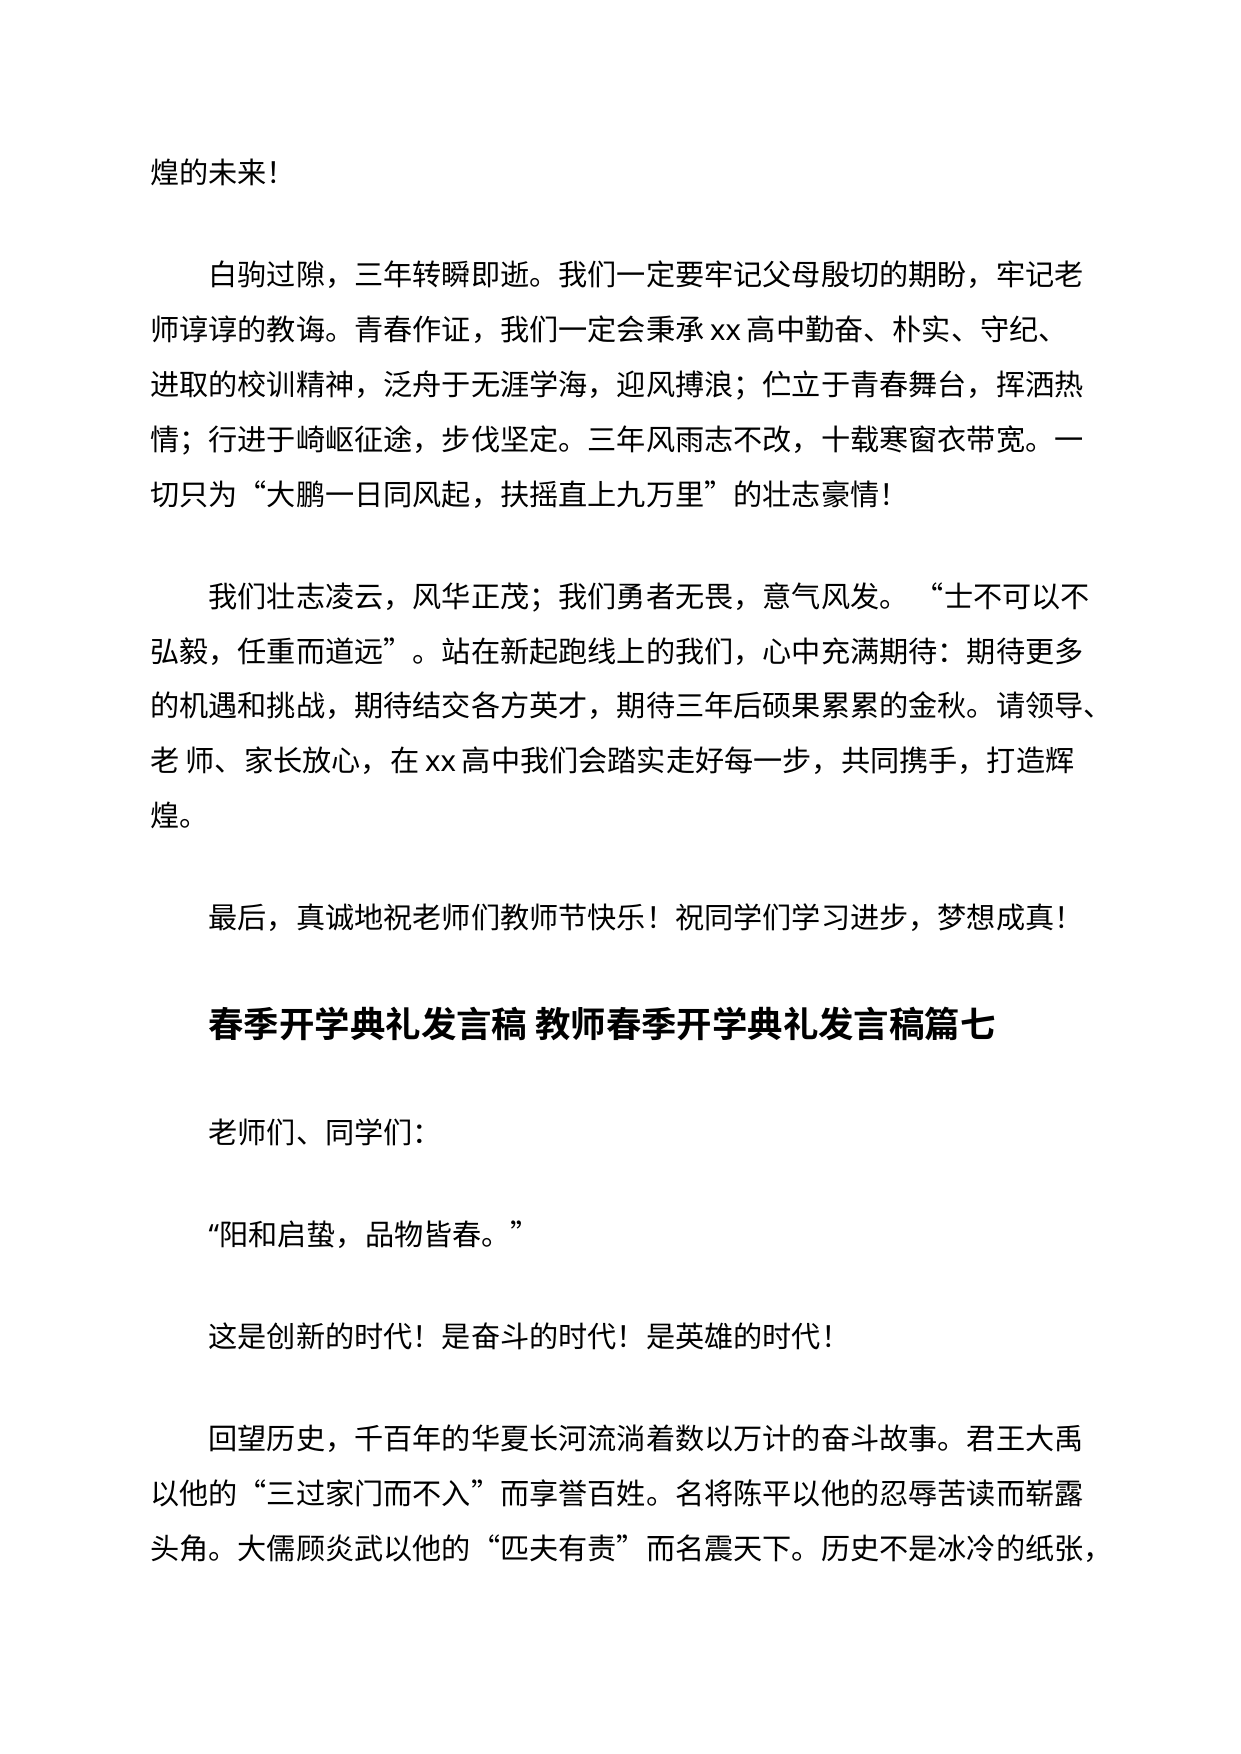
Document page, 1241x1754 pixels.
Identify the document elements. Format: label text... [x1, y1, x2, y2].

text “阳和启蛰，品物皆春。” [150, 1212, 1090, 1254]
text 我们壮志凌云，风华正茂；我们勇者无畏，意气风发。 “士不可以不弘毅，任重而道远”。站在新起跑线上的我们，心中充满期待：期待更多的机遇和挑战，期待结交各方英才，期待三年后硕果累累的金秋。请领导、老 师、家长放心，在xx高中我们会踏实走好每一步，共同携手，打造辉煌。 [150, 573, 1090, 835]
text 春季开学典礼发言稿 教师春季开学典礼发言稿篇七 [150, 996, 1090, 1048]
text 最后，真诚地祝老师们教师节快乐！祝同学们学习进步，梦想成真！ [150, 895, 1090, 937]
text 白驹过隙，三年转瞬即逝。我们一定要牢记父母殷切的期盼，牢记老师谆谆的教诲。青春作证，我们一定会秉承xx高中勤奋、朴实、守纪、进取的校训精神，泛舟于无涯学海，迎风搏浪；伫立于青春舞台，挥洒热情；行进于崎岖征途，步伐坚定。三年风雨志不改，十载寒窗衣带宽。一切只为“大鹏一日同风起，扶摇直上九万里”的壮志豪情！ [150, 252, 1090, 514]
text 这是创新的时代！是奋斗的时代！是英雄的时代！ [150, 1314, 1090, 1356]
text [150, 150, 1090, 192]
text 老师们、同学们： [150, 1110, 1090, 1152]
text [150, 1415, 1090, 1567]
